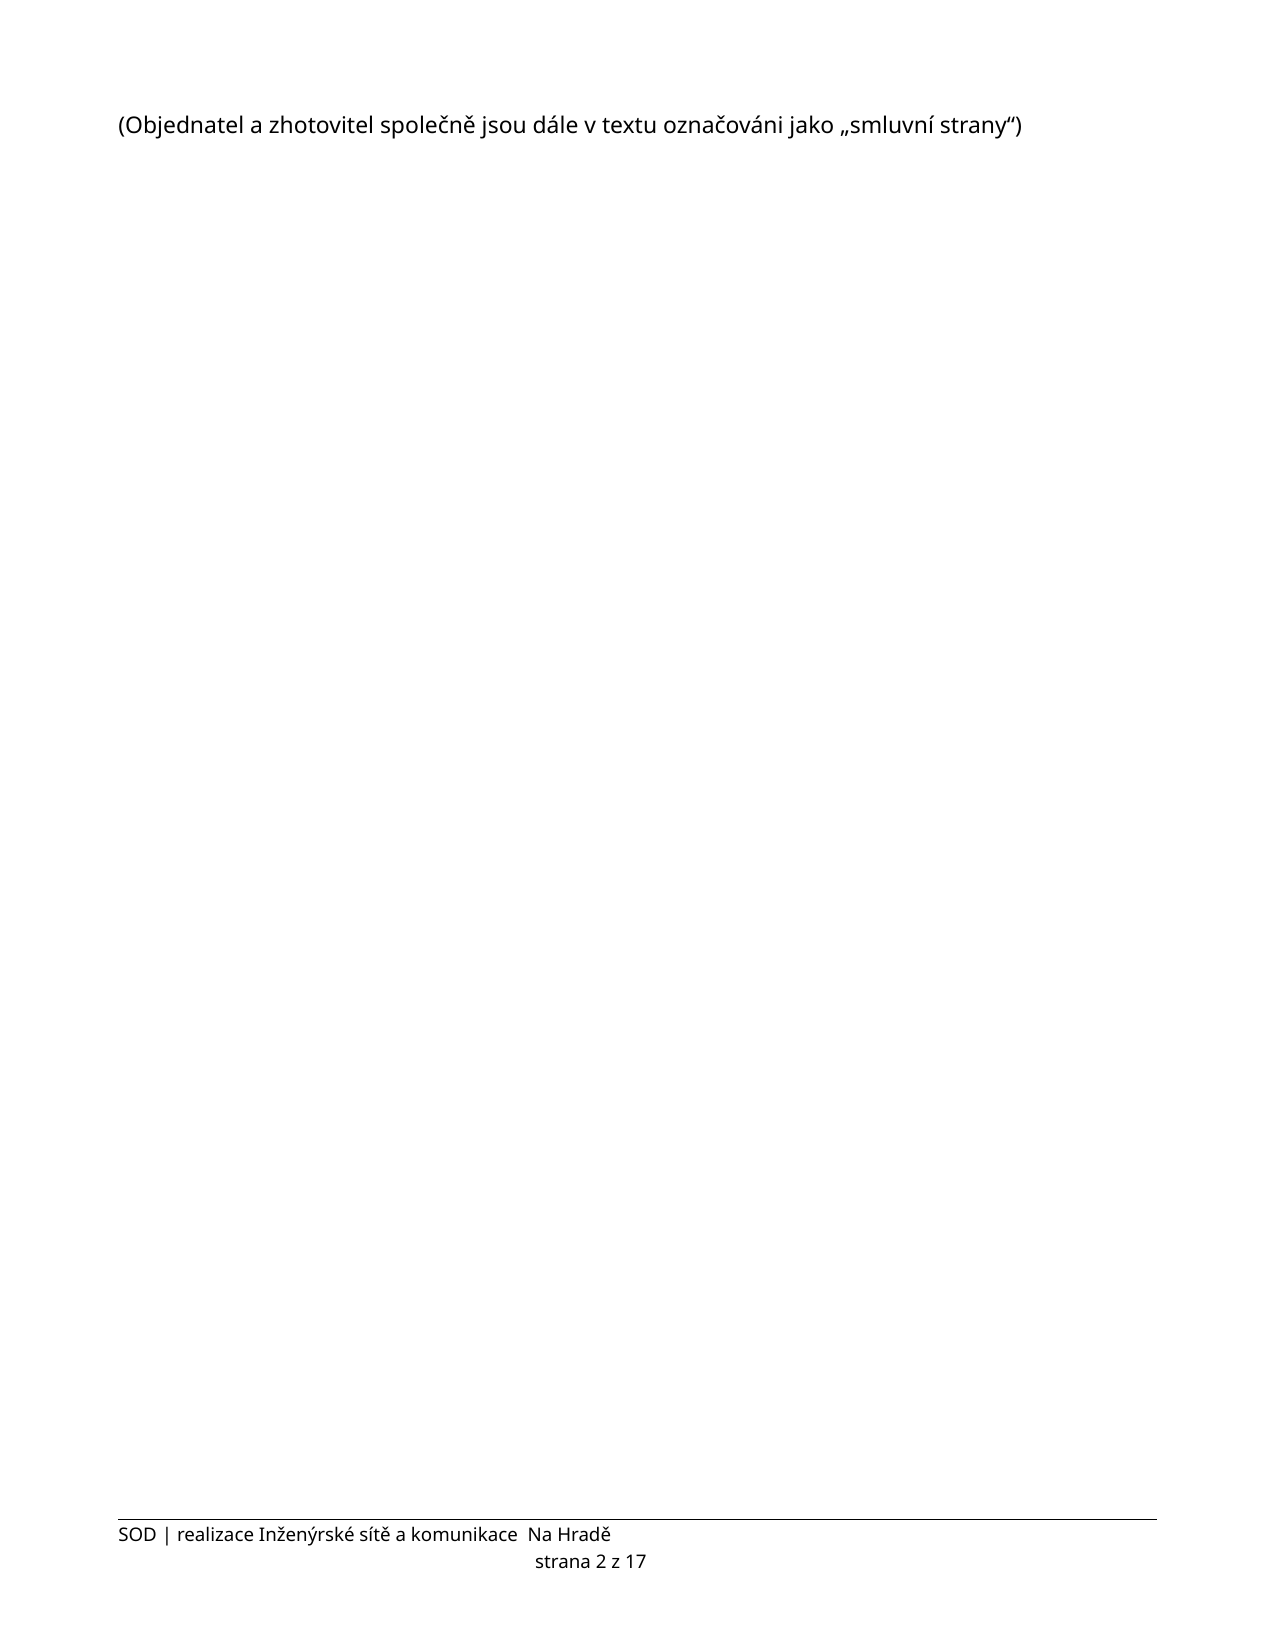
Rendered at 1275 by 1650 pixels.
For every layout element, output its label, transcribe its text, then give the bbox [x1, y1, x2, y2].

text (Objednatel a zhotovitel společně jsou dále v textu označováni jako „smluvní strany“) [118, 109, 1157, 140]
